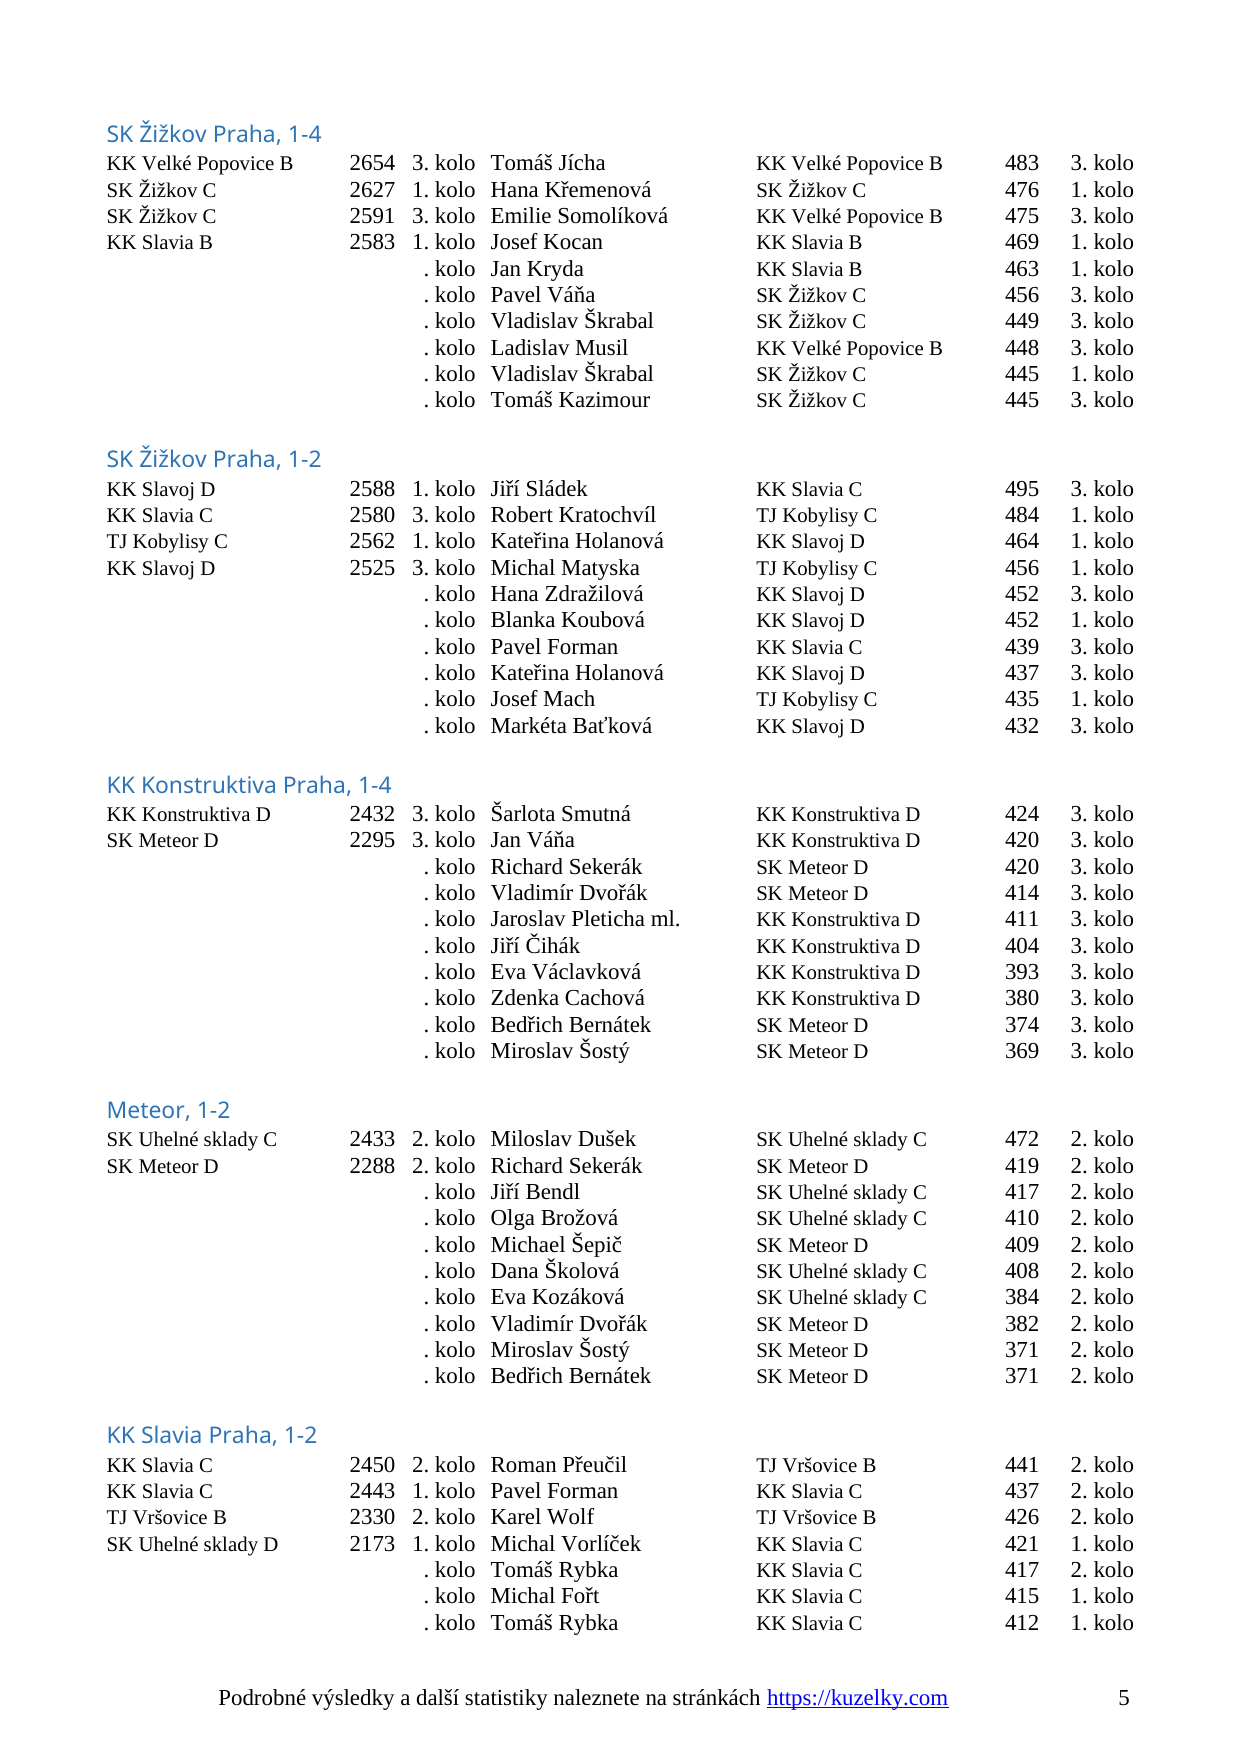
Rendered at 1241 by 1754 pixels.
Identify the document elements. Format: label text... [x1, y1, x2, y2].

text SK Žižkov C 2591 3. kolo Emilie Somolíková KK Velké Popovice B 475 3. kolo [106, 202, 1134, 228]
text KK Slavoj D 2588 1. kolo Jiří Sládek KK Slavia C 495 3. kolo [106, 475, 1134, 501]
text KK Konstruktiva D 2432 3. kolo Šarlota Smutná KK Konstruktiva D 424 3. kolo [106, 800, 1134, 826]
text . kolo Hana Zdražilová KK Slavoj D 452 3. kolo [106, 580, 1134, 606]
text . kolo Miroslav Šostý SK Meteor D 371 2. kolo [106, 1336, 1134, 1362]
text . kolo Ladislav Musil KK Velké Popovice B 448 3. kolo [106, 334, 1134, 360]
text SK Meteor D 2288 2. kolo Richard Sekerák SK Meteor D 419 2. kolo [106, 1152, 1134, 1178]
text . kolo Bedřich Bernátek SK Meteor D 371 2. kolo [106, 1362, 1134, 1389]
text . kolo Vladimír Dvořák SK Meteor D 382 2. kolo [106, 1310, 1134, 1336]
text . kolo Kateřina Holanová KK Slavoj D 437 3. kolo [106, 659, 1134, 686]
text . kolo Blanka Koubová KK Slavoj D 452 1. kolo [106, 606, 1134, 633]
text . kolo Josef Mach TJ Kobylisy C 435 1. kolo [106, 686, 1134, 712]
text . kolo Jiří Bendl SK Uhelné sklady C 417 2. kolo [106, 1178, 1134, 1204]
text . kolo Vladimír Dvořák SK Meteor D 414 3. kolo [106, 879, 1134, 905]
text KK Slavia C 2580 3. kolo Robert Kratochvíl TJ Kobylisy C 484 1. kolo [106, 501, 1134, 527]
text . kolo Pavel Váňa SK Žižkov C 456 3. kolo [106, 281, 1134, 307]
text . kolo Richard Sekerák SK Meteor D 420 3. kolo [106, 853, 1134, 879]
text TJ Kobylisy C 2562 1. kolo Kateřina Holanová KK Slavoj D 464 1. kolo [106, 527, 1134, 554]
text KK Slavoj D 2525 3. kolo Michal Matyska TJ Kobylisy C 456 1. kolo [106, 554, 1134, 580]
text SK Žižkov C 2627 1. kolo Hana Křemenová SK Žižkov C 476 1. kolo [106, 176, 1134, 202]
subtitle SK Žižkov Praha, 1-2 [106, 443, 1134, 475]
text TJ Vršovice B 2330 2. kolo Karel Wolf TJ Vršovice B 426 2. kolo [106, 1503, 1134, 1530]
subtitle SK Žižkov Praha, 1-4 [106, 118, 1134, 149]
text . kolo Pavel Forman KK Slavia C 439 3. kolo [106, 633, 1134, 659]
text SK Uhelné sklady C 2433 2. kolo Miloslav Dušek SK Uhelné sklady C 472 2. kolo [106, 1125, 1134, 1152]
text . kolo Michal Fořt KK Slavia C 415 1. kolo [106, 1582, 1134, 1609]
text . kolo Markéta Baťková KK Slavoj D 432 3. kolo [106, 712, 1134, 738]
text SK Meteor D 2295 3. kolo Jan Váňa KK Konstruktiva D 420 3. kolo [106, 826, 1134, 853]
subtitle KK Slavia Praha, 1-2 [106, 1419, 1134, 1451]
text KK Slavia B 2583 1. kolo Josef Kocan KK Slavia B 469 1. kolo [106, 228, 1134, 255]
text . kolo Tomáš Rybka KK Slavia C 412 1. kolo [106, 1609, 1134, 1635]
text . kolo Jan Kryda KK Slavia B 463 1. kolo [106, 255, 1134, 281]
text . kolo Jiří Čihák KK Konstruktiva D 404 3. kolo [106, 932, 1134, 958]
text . kolo Miroslav Šostý SK Meteor D 369 3. kolo [106, 1037, 1134, 1063]
text KK Slavia C 2443 1. kolo Pavel Forman KK Slavia C 437 2. kolo [106, 1477, 1134, 1503]
text . kolo Eva Václavková KK Konstruktiva D 393 3. kolo [106, 958, 1134, 984]
text . kolo Vladislav Škrabal SK Žižkov C 449 3. kolo [106, 307, 1134, 334]
text KK Velké Popovice B 2654 3. kolo Tomáš Jícha KK Velké Popovice B 483 3. kolo [106, 149, 1134, 176]
text . kolo Tomáš Rybka KK Slavia C 417 2. kolo [106, 1556, 1134, 1582]
text . kolo Jaroslav Pleticha ml. KK Konstruktiva D 411 3. kolo [106, 905, 1134, 932]
text . kolo Tomáš Kazimour SK Žižkov C 445 3. kolo [106, 387, 1134, 413]
text . kolo Eva Kozáková SK Uhelné sklady C 384 2. kolo [106, 1283, 1134, 1310]
text . kolo Zdenka Cachová KK Konstruktiva D 380 3. kolo [106, 984, 1134, 1011]
subtitle Meteor, 1-2 [106, 1094, 1134, 1125]
text . kolo Vladislav Škrabal SK Žižkov C 445 1. kolo [106, 360, 1134, 387]
text . kolo Bedřich Bernátek SK Meteor D 374 3. kolo [106, 1011, 1134, 1037]
text KK Slavia C 2450 2. kolo Roman Přeučil TJ Vršovice B 441 2. kolo [106, 1451, 1134, 1477]
text SK Uhelné sklady D 2173 1. kolo Michal Vorlíček KK Slavia C 421 1. kolo [106, 1530, 1134, 1556]
text . kolo Dana Školová SK Uhelné sklady C 408 2. kolo [106, 1257, 1134, 1283]
text . kolo Michael Šepič SK Meteor D 409 2. kolo [106, 1231, 1134, 1257]
text . kolo Olga Brožová SK Uhelné sklady C 410 2. kolo [106, 1204, 1134, 1231]
subtitle KK Konstruktiva Praha, 1-4 [106, 769, 1134, 800]
